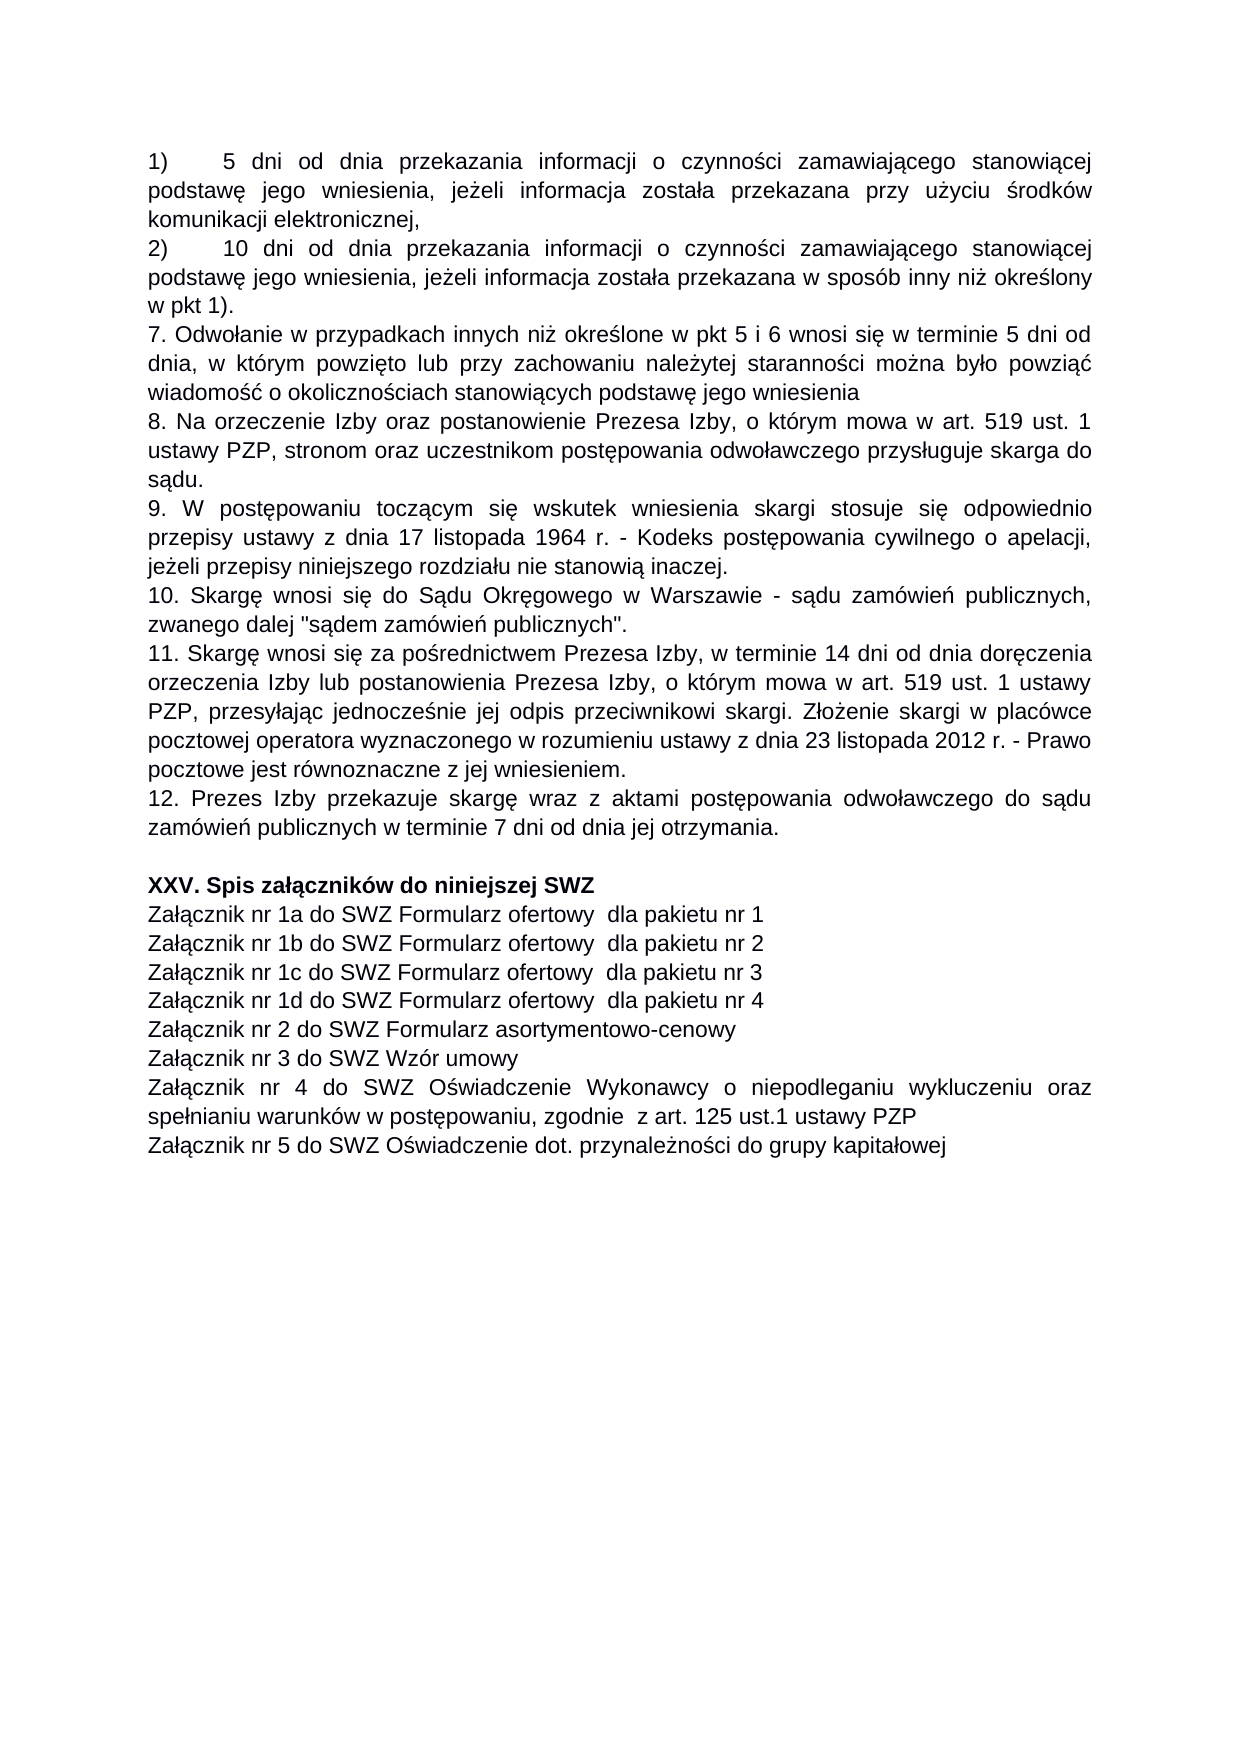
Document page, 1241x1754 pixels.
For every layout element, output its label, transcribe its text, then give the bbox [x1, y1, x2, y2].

text Załącznik nr 3 do SWZ Wzór umowy [148, 1045, 1093, 1072]
text Załącznik nr 1a do SWZ Formularz ofertowy dla pakietu nr 1 [148, 901, 1093, 927]
text 1) 5 dni od dnia przekazania informacji o czynności zamawiającego stanowiącej podstawę jego wniesienia, jeżeli informacja została przekazana przy użyciu środków komunikacji elektronicznej, [148, 148, 1093, 232]
text 8. Na orzeczenie Izby oraz postanowienie Prezesa Izby, o którym mowa w art. 519 ust. 1 ustawy PZP, stronom oraz uczestnikom postępowania odwoławczego przysługuje skarga do sądu. [148, 408, 1093, 492]
text 11. Skargę wnosi się za pośrednictwem Prezesa Izby, w terminie 14 dni od dnia doręczenia orzeczenia Izby lub postanowienia Prezesa Izby, o którym mowa w art. 519 ust. 1 ustawy PZP, przesyłając jednocześnie jej odpis przeciwnikowi skargi. Złożenie skargi w placówce pocztowej operatora wyznaczonego w rozumieniu ustawy z dnia 23 listopada 2012 r. - Prawo pocztowe jest równoznaczne z jej wniesieniem. [148, 640, 1093, 782]
text 12. Prezes Izby przekazuje skargę wraz z aktami postępowania odwoławczego do sądu zamówień publicznych w terminie 7 dni od dnia jej otrzymania. [148, 785, 1093, 840]
text Załącznik nr 1c do SWZ Formularz ofertowy dla pakietu nr 3 [148, 958, 1093, 985]
text Załącznik nr 4 do SWZ Oświadczenie Wykonawcy o niepodleganiu wykluczeniu oraz spełnianiu warunków w postępowaniu, zgodnie z art. 125 ust.1 ustawy PZP [148, 1074, 1093, 1129]
text 10. Skargę wnosi się do Sądu Okręgowego w Warszawie - sądu zamówień publicznych, zwanego dalej "sądem zamówień publicznych". [148, 582, 1093, 637]
text Załącznik nr 1d do SWZ Formularz ofertowy dla pakietu nr 4 [148, 987, 1093, 1014]
text Załącznik nr 5 do SWZ Oświadczenie dot. przynależności do grupy kapitałowej [148, 1132, 1093, 1158]
text Załącznik nr 2 do SWZ Formularz asortymentowo-cenowy [148, 1016, 1093, 1043]
text 7. Odwołanie w przypadkach innych niż określone w pkt 5 i 6 wnosi się w terminie 5 dni od dnia, w którym powzięto lub przy zachowaniu należytej staranności można było powziąć wiadomość o okolicznościach stanowiących podstawę jego wniesienia [148, 321, 1093, 406]
text Załącznik nr 1b do SWZ Formularz ofertowy dla pakietu nr 2 [148, 929, 1093, 956]
text XXV. Spis załączników do niniejszej SWZ [148, 872, 1093, 898]
text 2) 10 dni od dnia przekazania informacji o czynności zamawiającego stanowiącej podstawę jego wniesienia, jeżeli informacja została przekazana w sposób inny niż określony w pkt 1). [148, 234, 1093, 319]
text 9. W postępowaniu toczącym się wskutek wniesienia skargi stosuje się odpowiednio przepisy ustawy z dnia 17 listopada 1964 r. - Kodeks postępowania cywilnego o apelacji, jeżeli przepisy niniejszego rozdziału nie stanowią inaczej. [148, 495, 1093, 579]
